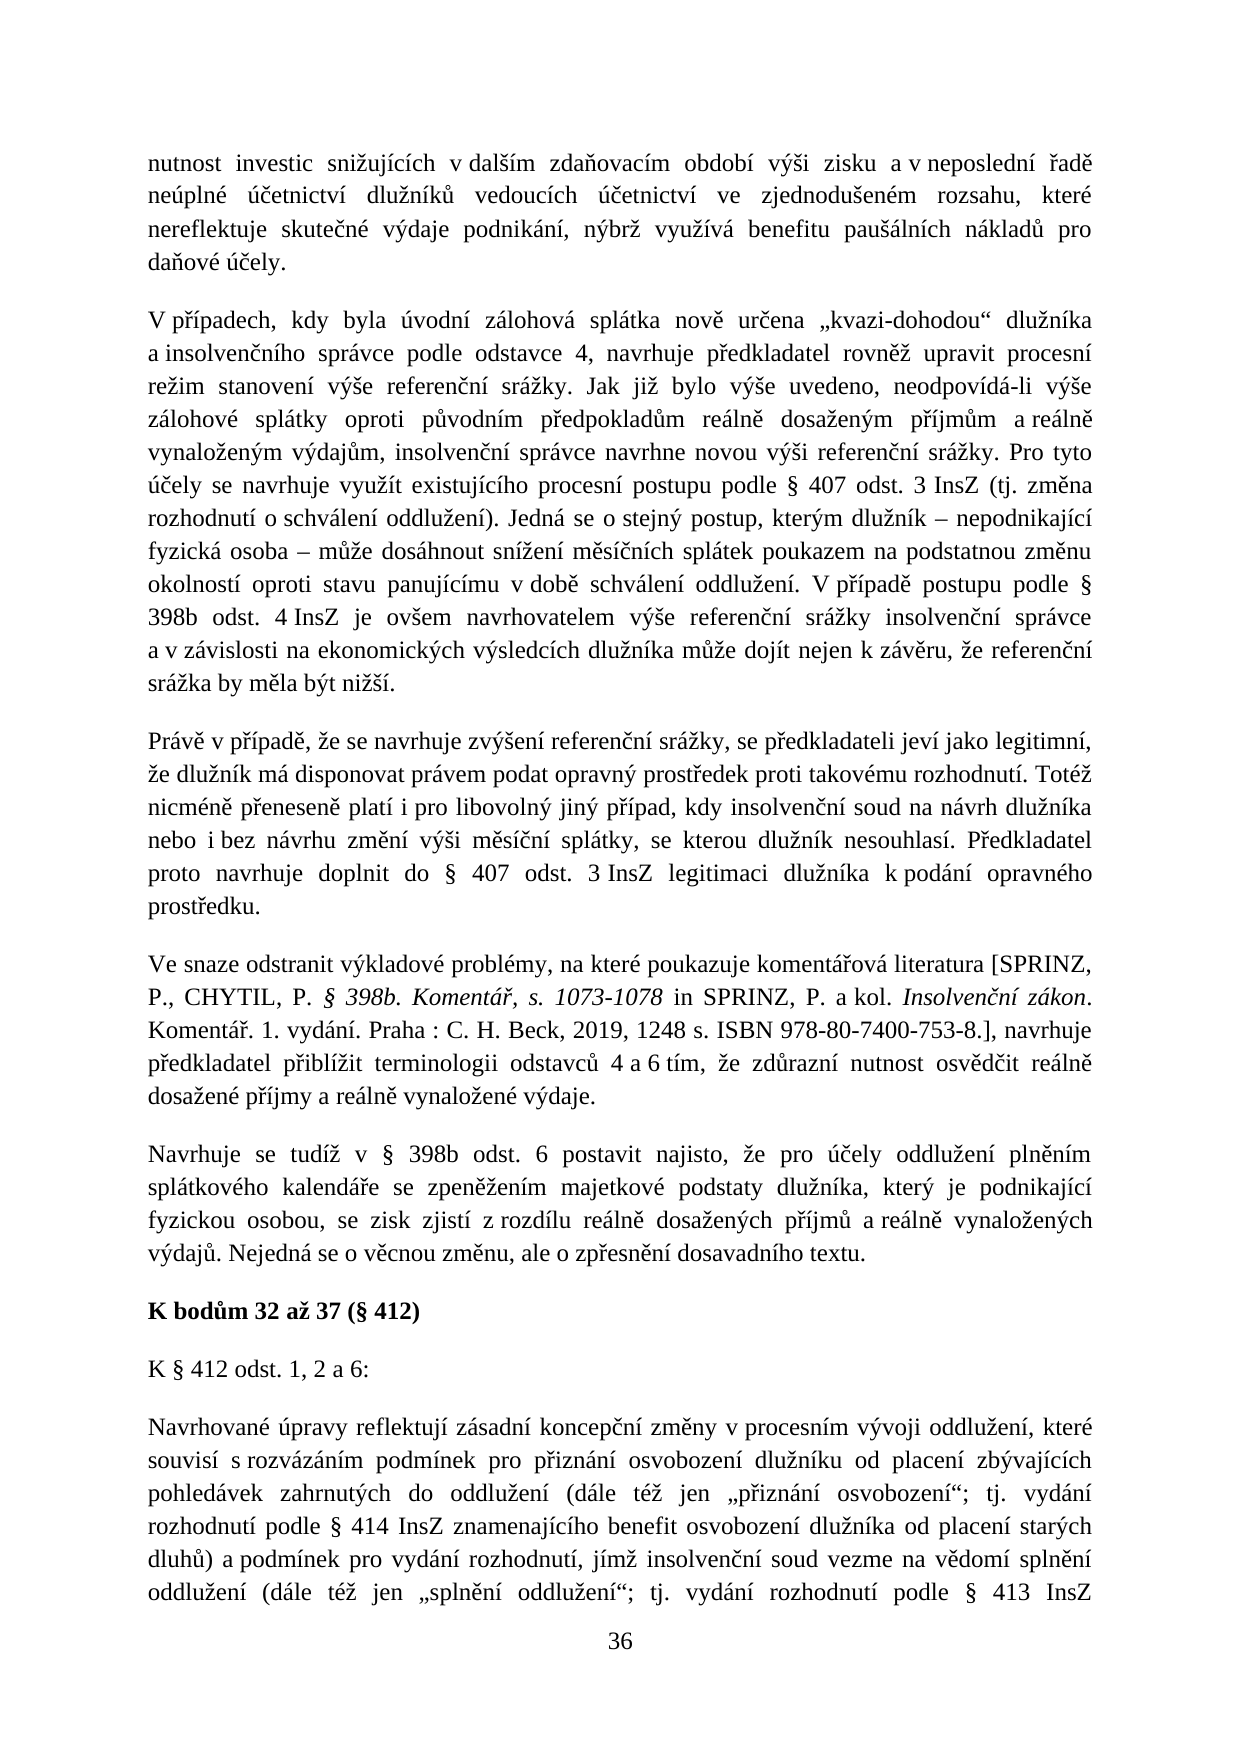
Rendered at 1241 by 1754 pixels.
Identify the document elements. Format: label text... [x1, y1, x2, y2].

text Právě v případě, že se navrhuje zvýšení referenční srážky, se předkladateli jeví jako legitimní, že dlužník má disponovat právem podat opravný prostředek proti takovému rozhodnutí. Totéž nicméně přeneseně platí i pro libovolný jiný případ, kdy insolvenční soud na návrh dlužníka nebo i bez návrhu změní výši měsíční splátky, se kterou dlužník nesouhlasí. Předkladatel proto navrhuje doplnit do § 407 odst. 3 InsZ legitimaci dlužníka k podání opravného prostředku. [148, 726, 1093, 920]
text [148, 1412, 1093, 1606]
text K bodům 32 až 37 (§ 412) [148, 1296, 1093, 1325]
text Ve snaze odstranit výkladové problémy, na které poukazuje komentářová literatura [SPRINZ, P., CHYTIL, P. § 398b. Komentář, s. 1073-1078 in SPRINZ, P. a kol. Insolvenční zákon. Komentář. 1. vydání. Praha : C. H. Beck, 2019, 1248 s. ISBN 978-80-7400-753-8.], navrhuje předkladatel přiblížit terminologii odstavců 4 a 6 tím, že zdůrazní nutnost osvědčit reálně dosažené příjmy a reálně vynaložené výdaje. [148, 949, 1093, 1110]
text V případech, kdy byla úvodní zálohová splátka nově určena „kvazi-dohodou“ dlužníka a insolvenčního správce podle odstavce 4, navrhuje předkladatel rovněž upravit procesní režim stanovení výše referenční srážky. Jak již bylo výše uvedeno, neodpovídá-li výše zálohové splátky oproti původním předpokladům reálně dosaženým příjmům a reálně vynaloženým výdajům, insolvenční správce navrhne novou výši referenční srážky. Pro tyto účely se navrhuje využít existujícího procesní postupu podle § 407 odst. 3 InsZ (tj. změna rozhodnutí o schválení oddlužení). Jedná se o stejný postup, kterým dlužník – nepodnikající fyzická osoba – může dosáhnout snížení měsíčních splátek poukazem na podstatnou změnu okolností oproti stavu panujícímu v době schválení oddlužení. V případě postupu podle § 398b odst. 4 InsZ je ovšem navrhovatelem výše referenční srážky insolvenční správce a v závislosti na ekonomických výsledcích dlužníka může dojít nejen k závěru, že referenční srážka by měla být nižší. [148, 305, 1093, 697]
text Navrhuje se tudíž v § 398b odst. 6 postavit najisto, že pro účely oddlužení plněním splátkového kalendáře se zpeněžením majetkové podstaty dlužníka, který je podnikající fyzickou osobou, se zisk zjistí z rozdílu reálně dosažených příjmů a reálně vynaložených výdajů. Nejedná se o věcnou změnu, ale o zpřesnění dosavadního textu. [148, 1139, 1093, 1267]
text K § 412 odst. 1, 2 a 6: [148, 1354, 1093, 1383]
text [148, 148, 1093, 275]
